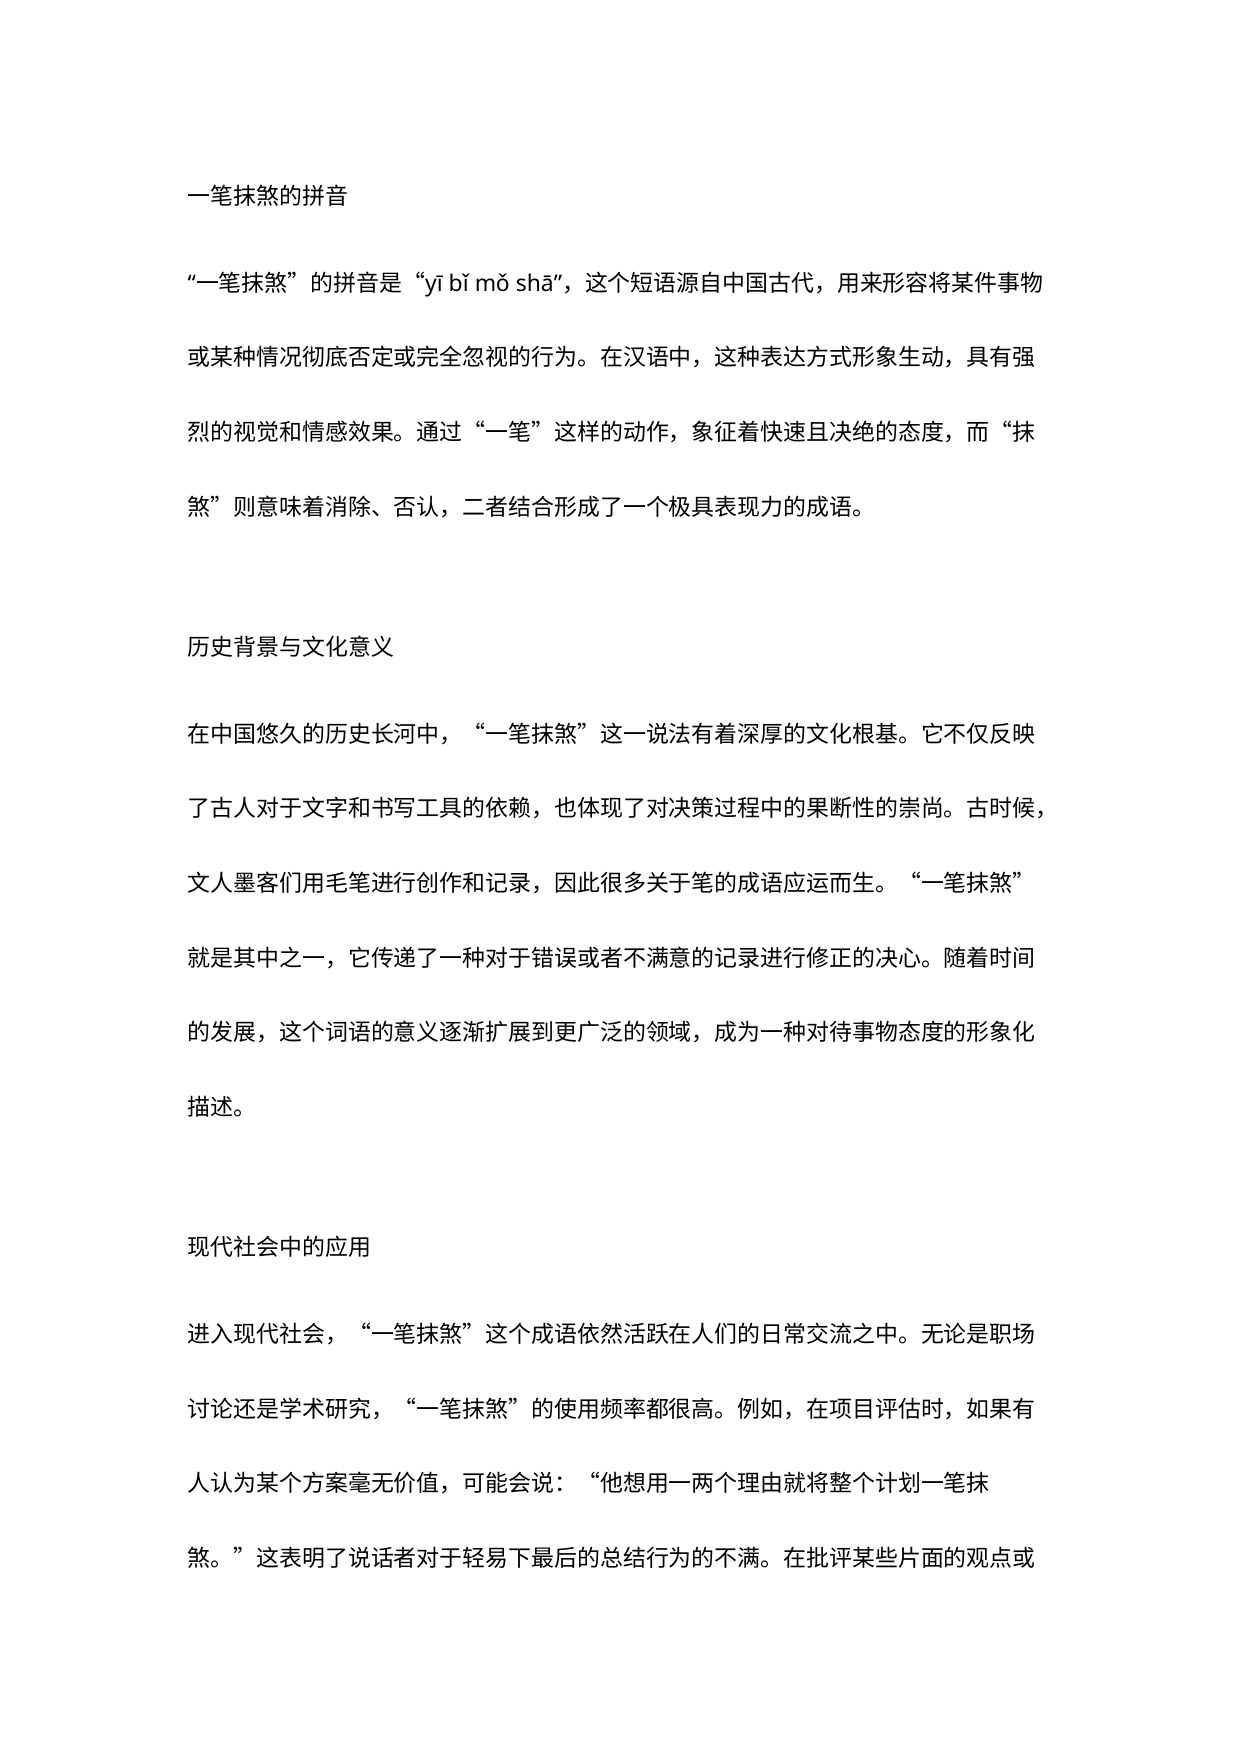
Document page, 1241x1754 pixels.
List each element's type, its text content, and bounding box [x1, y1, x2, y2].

text 现代社会中的应用 [187, 1213, 1053, 1278]
text 在中国悠久的历史长河中，“一笔抹煞”这一说法有着深厚的文化根基。它不仅反映了古人对于文字和书写工具的依赖，也体现了对决策过程中的果断性的崇尚。古时候，文人墨客们用毛笔进行创作和记录，因此很多关于笔的成语应运而生。“一笔抹煞”就是其中之一，它传递了一种对于错误或者不满意的记录进行修正的决心。随着时间的发展，这个词语的意义逐渐扩展到更广泛的领域，成为一种对待事物态度的形象化描述。 [187, 699, 1053, 1138]
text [187, 1300, 1053, 1589]
text “一笔抹煞”的拼音是“yī bǐ mǒ shā”，这个短语源自中国古代，用来形容将某件事物或某种情况彻底否定或完全忽视的行为。在汉语中，这种表达方式形象生动，具有强烈的视觉和情感效果。通过“一笔”这样的动作，象征着快速且决绝的态度，而“抹煞”则意味着消除、否认，二者结合形成了一个极具表现力的成语。 [187, 248, 1053, 538]
text 历史背景与文化意义 [187, 613, 1053, 678]
text 一笔抹煞的拼音 [187, 162, 1053, 227]
